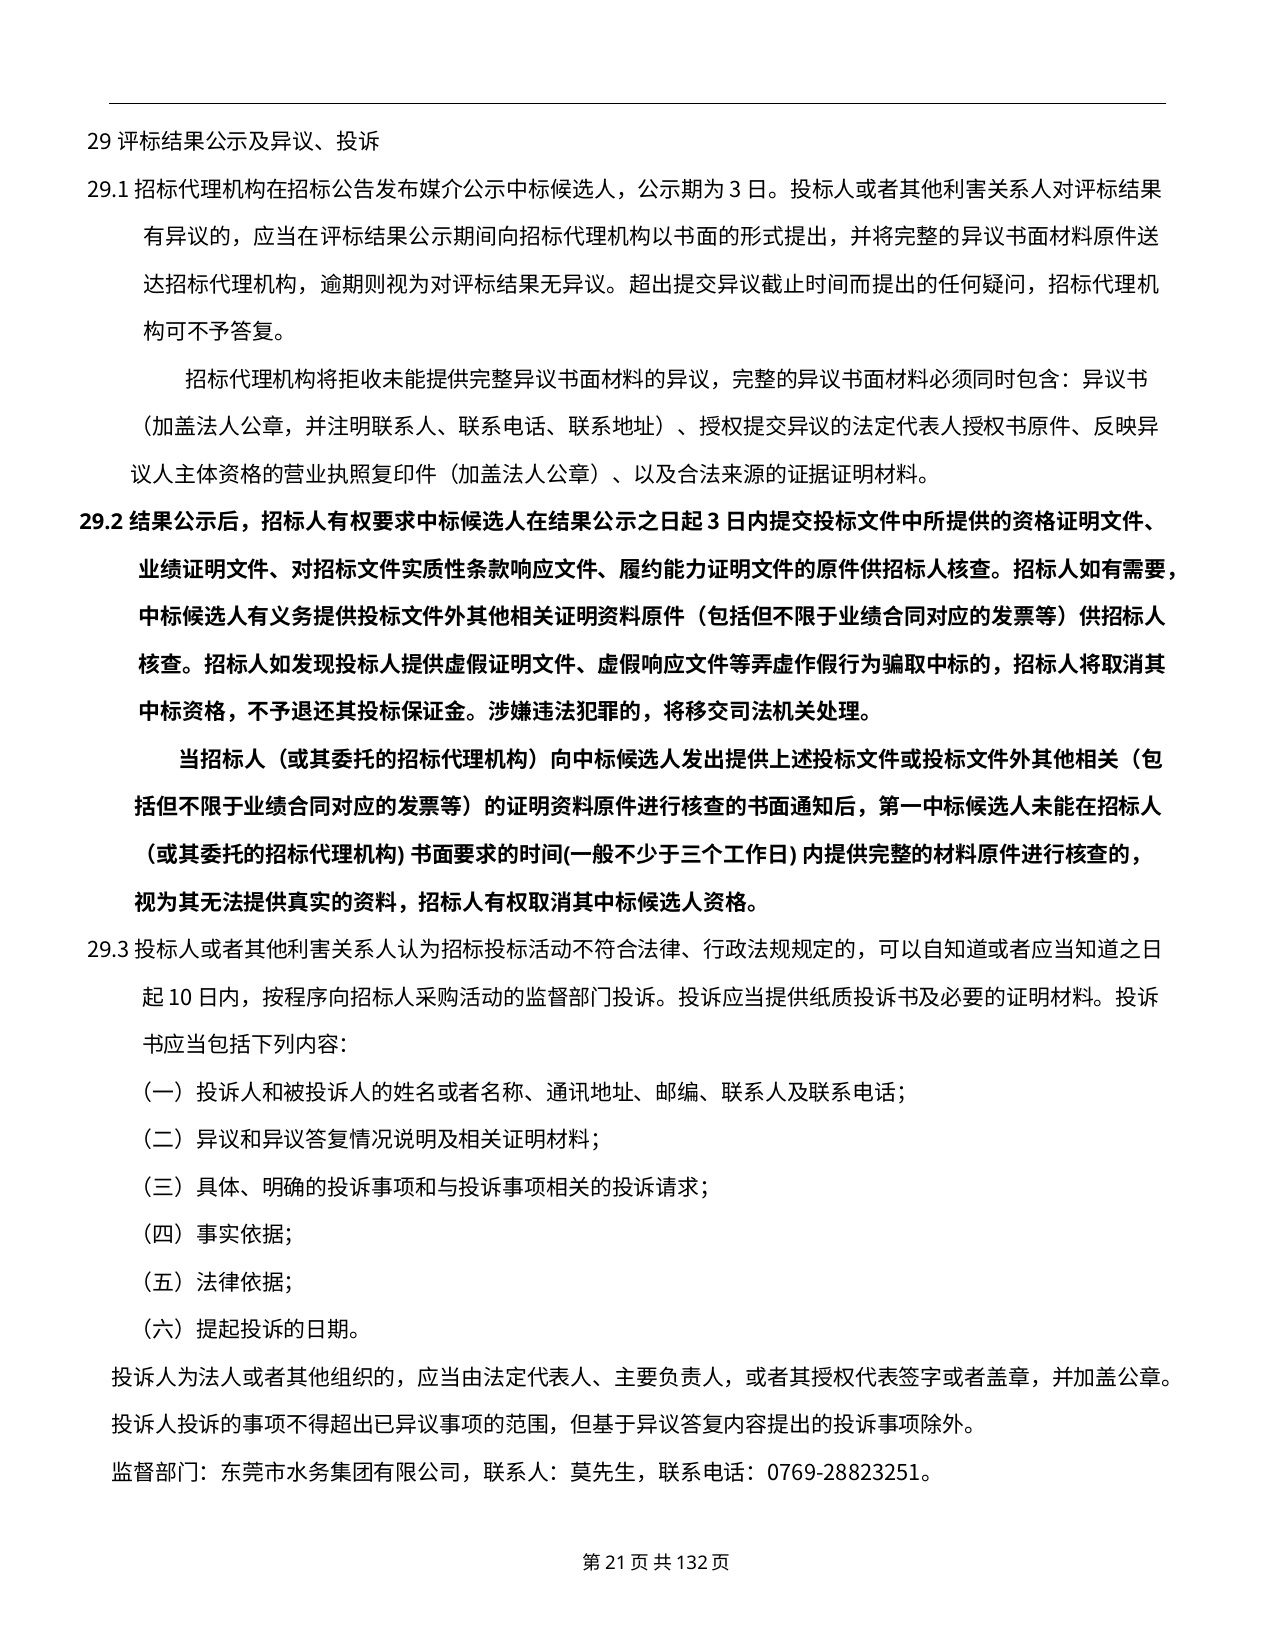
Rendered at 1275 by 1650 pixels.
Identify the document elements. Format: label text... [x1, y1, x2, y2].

text 投诉人投诉的事项不得超出已异议事项的范围，但基于异议答复内容提出的投诉事项除外。 [87, 1407, 1166, 1439]
text （四）事实依据； [87, 1217, 1166, 1249]
text （五）法律依据； [87, 1264, 1166, 1296]
text 29.2 结果公示后，招标人有权要求中标候选人在结果公示之日起3日内提交投标文件中所提供的资格证明文件、业绩证明文件、对招标文件实质性条款响应文件、履约能力证明文件的原件供招标人核查。招标人如有需要，中标候选人有义务提供投标文件外其他相关证明资料原件（包括但不限于业绩合同对应的发票等）供招标人核查。招标人如发现投标人提供虚假证明文件、虚假响应文件等弄虚作假行为骗取中标的，招标人将取消其中标资格，不予退还其投标保证金。涉嫌违法犯罪的，将移交司法机关处理。 [79, 504, 1166, 726]
text （六）提起投诉的日期。 [87, 1312, 1166, 1344]
text 监督部门：东莞市水务集团有限公司，联系人：莫先生，联系电话：0769-28823251。 [87, 1454, 1166, 1486]
text 29.3 投标人或者其他利害关系人认为招标投标活动不符合法律、行政法规规定的，可以自知道或者应当知道之日起10日内，按程序向招标人采购活动的监督部门投诉。投诉应当提供纸质投诉书及必要的证明材料。投诉书应当包括下列内容： [87, 932, 1166, 1059]
text 当招标人（或其委托的招标代理机构）向中标候选人发出提供上述投标文件或投标文件外其他相关（包括但不限于业绩合同对应的发票等）的证明资料原件进行核查的书面通知后，第一中标候选人未能在招标人（或其委托的招标代理机构) 书面要求的时间(一般不少于三个工作日) 内提供完整的材料原件进行核查的，视为其无法提供真实的资料，招标人有权取消其中标候选人资格。 [134, 742, 1166, 916]
text （一）投诉人和被投诉人的姓名或者名称、通讯地址、邮编、联系人及联系电话； [87, 1074, 1166, 1106]
text 招标代理机构将拒收未能提供完整异议书面材料的异议，完整的异议书面材料必须同时包含：异议书（加盖法人公章，并注明联系人、联系电话、联系地址）、授权提交异议的法定代表人授权书原件、反映异议人主体资格的营业执照复印件（加盖法人公章）、以及合法来源的证据证明材料。 [131, 362, 1166, 488]
text （三）具体、明确的投诉事项和与投诉事项相关的投诉请求； [87, 1169, 1166, 1201]
text 投诉人为法人或者其他组织的，应当由法定代表人、主要负责人，或者其授权代表签字或者盖章，并加盖公章。 [87, 1359, 1166, 1391]
text 29.1 招标代理机构在招标公告发布媒介公示中标候选人，公示期为3日。投标人或者其他利害关系人对评标结果有异议的，应当在评标结果公示期间向招标代理机构以书面的形式提出，并将完整的异议书面材料原件送达招标代理机构，逾期则视为对评标结果无异议。超出提交异议截止时间而提出的任何疑问，招标代理机构可不予答复。 [87, 172, 1162, 346]
text 29 评标结果公示及异议、投诉 [87, 124, 1166, 156]
text （二）异议和异议答复情况说明及相关证明材料； [87, 1122, 1166, 1154]
